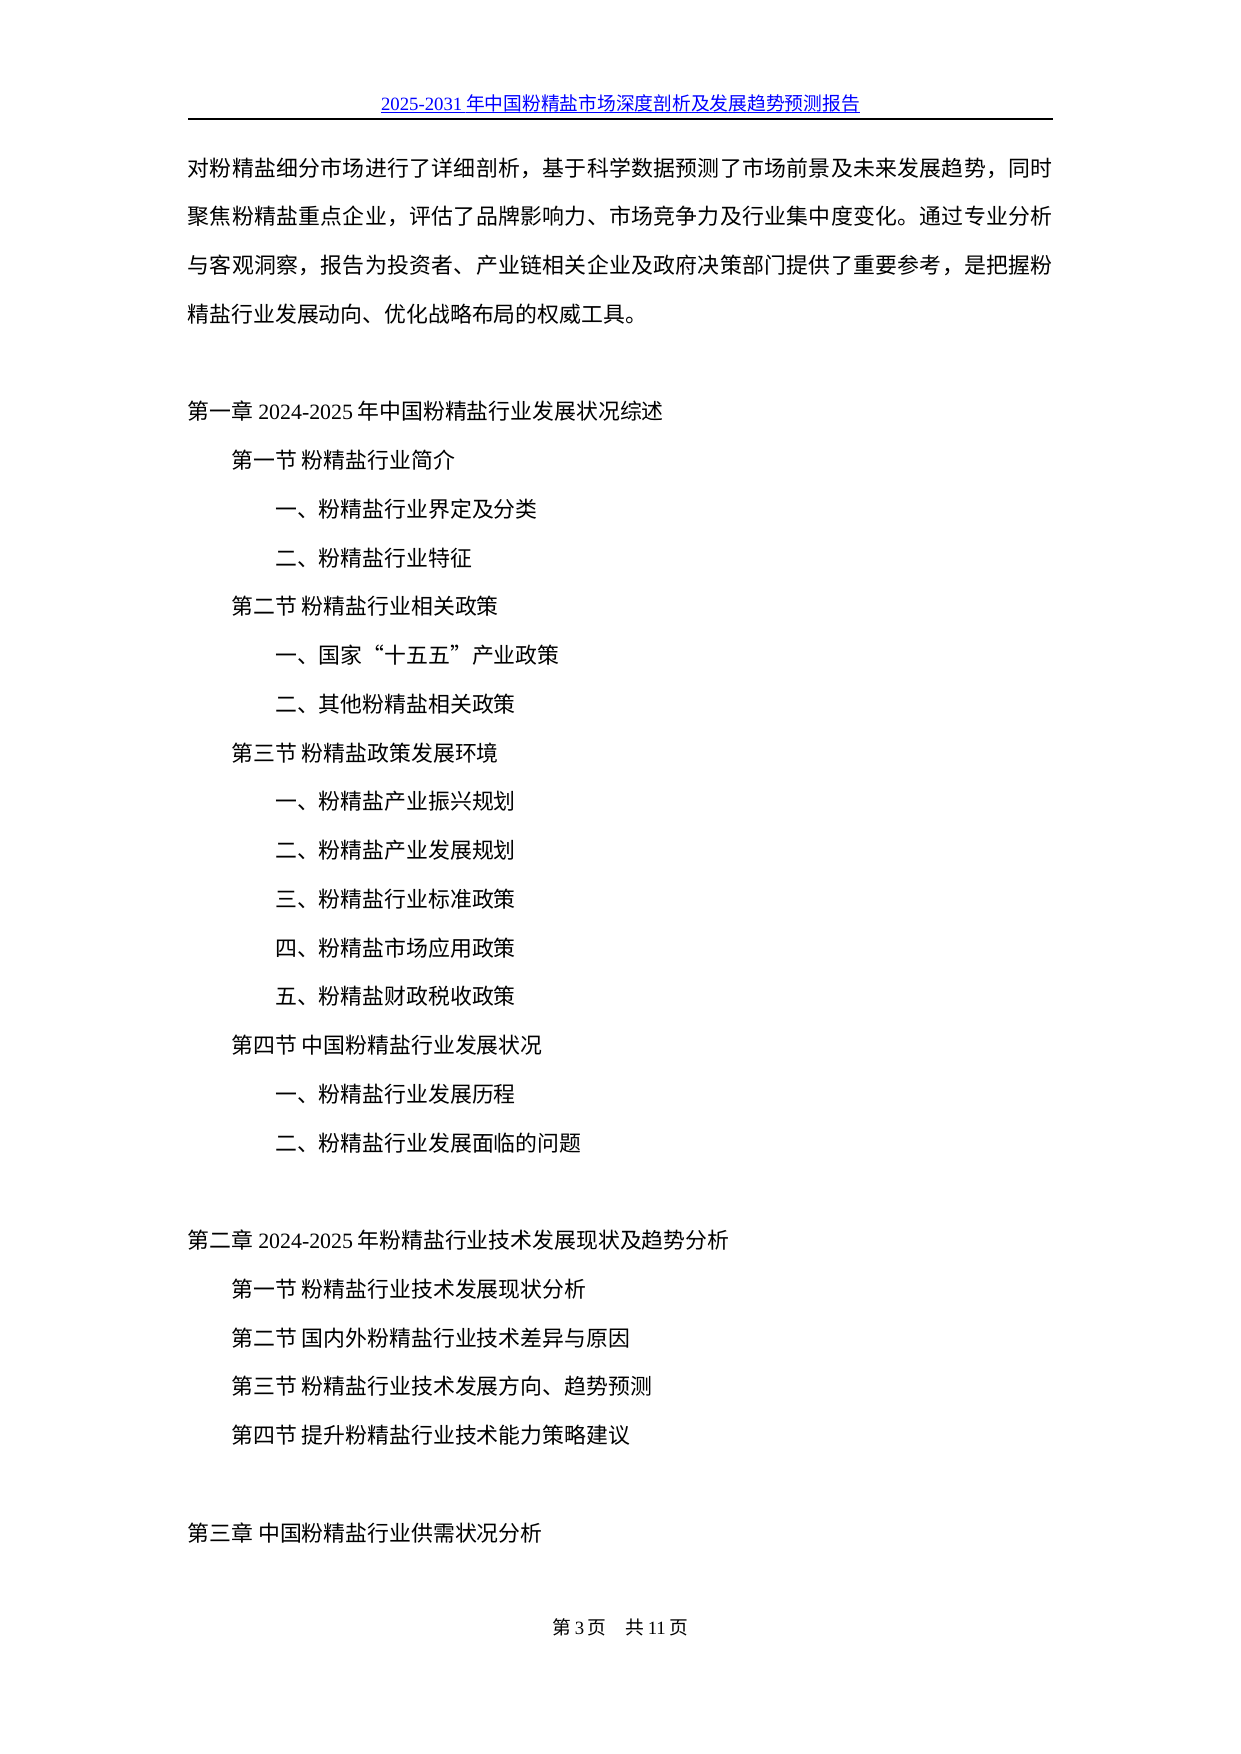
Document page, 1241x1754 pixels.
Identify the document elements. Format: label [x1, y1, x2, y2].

text [187, 150, 1053, 1548]
